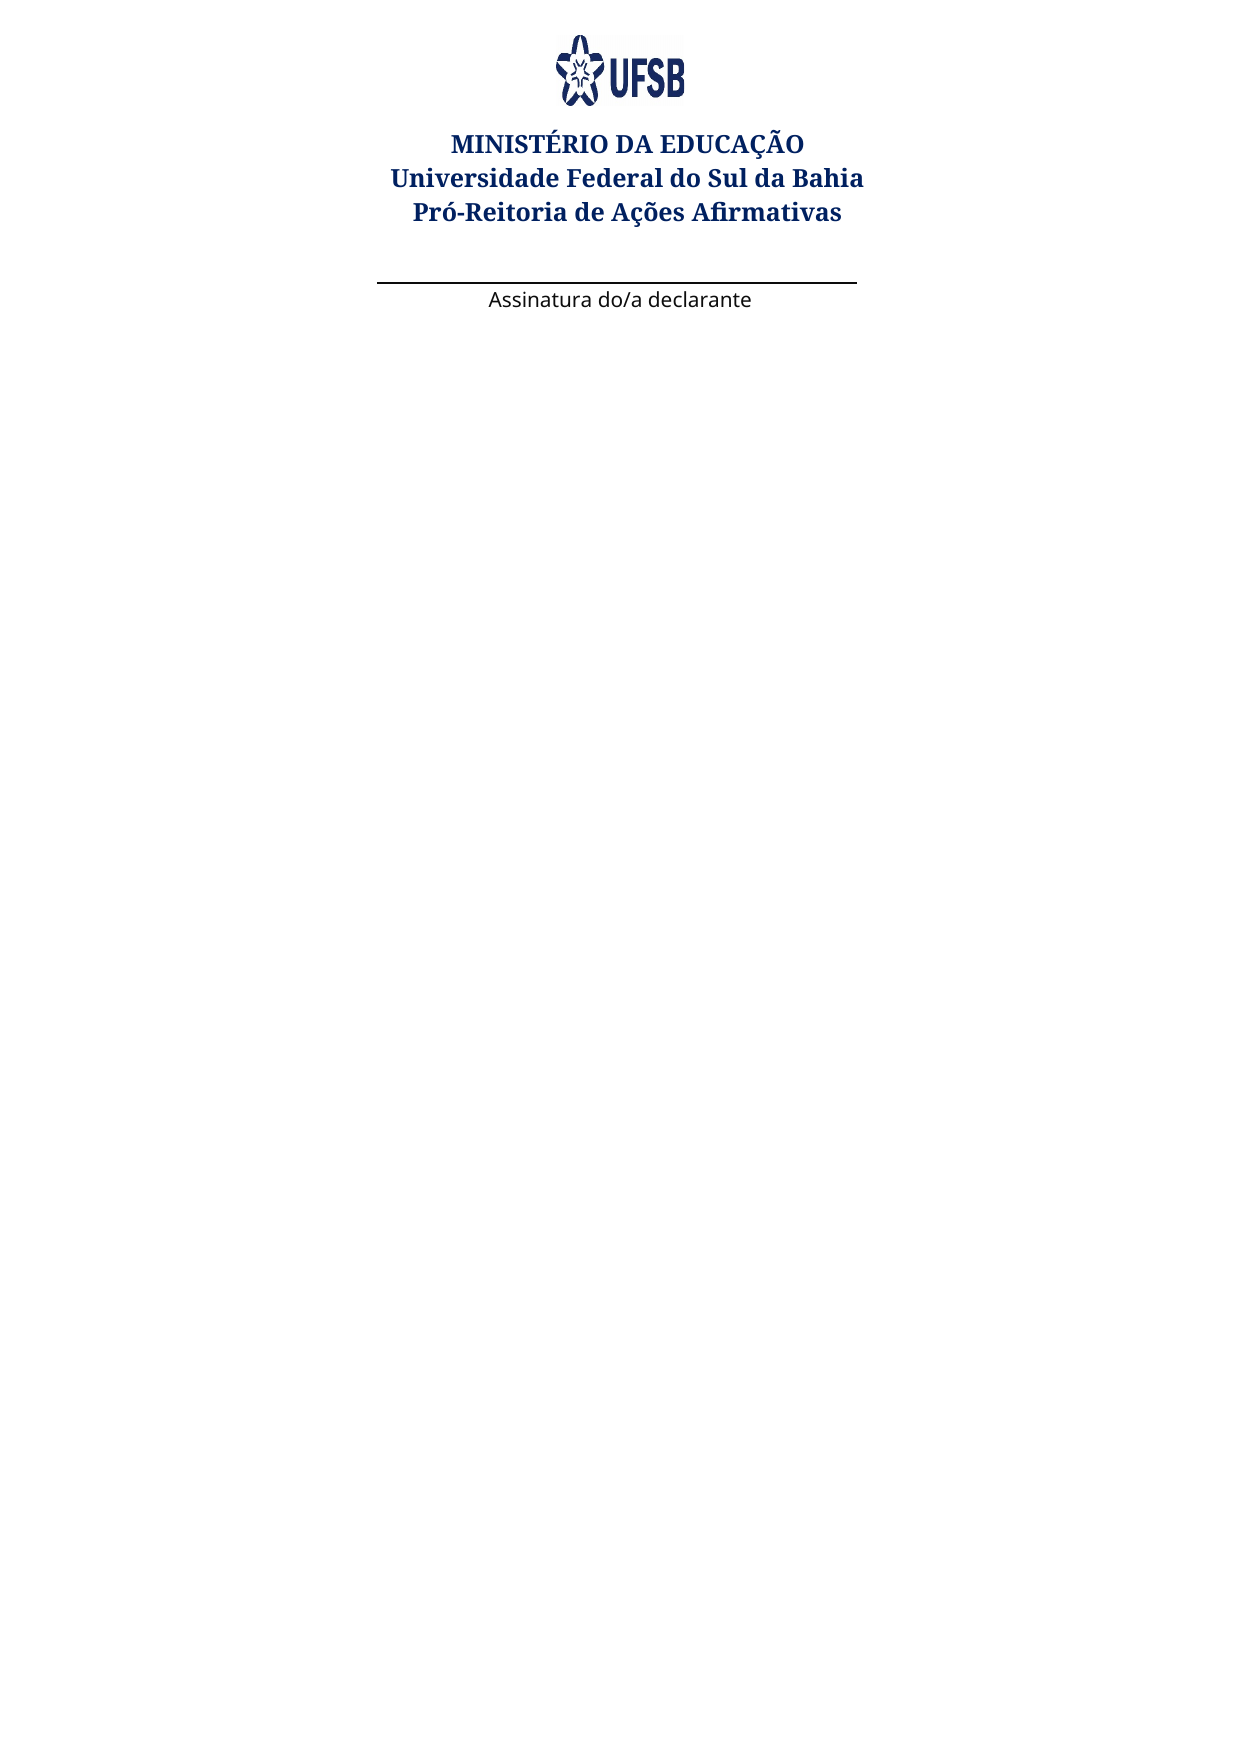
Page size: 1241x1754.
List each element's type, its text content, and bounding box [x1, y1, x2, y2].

picture [556, 35, 685, 106]
text Assinatura do/a declarante [75, 257, 1165, 314]
